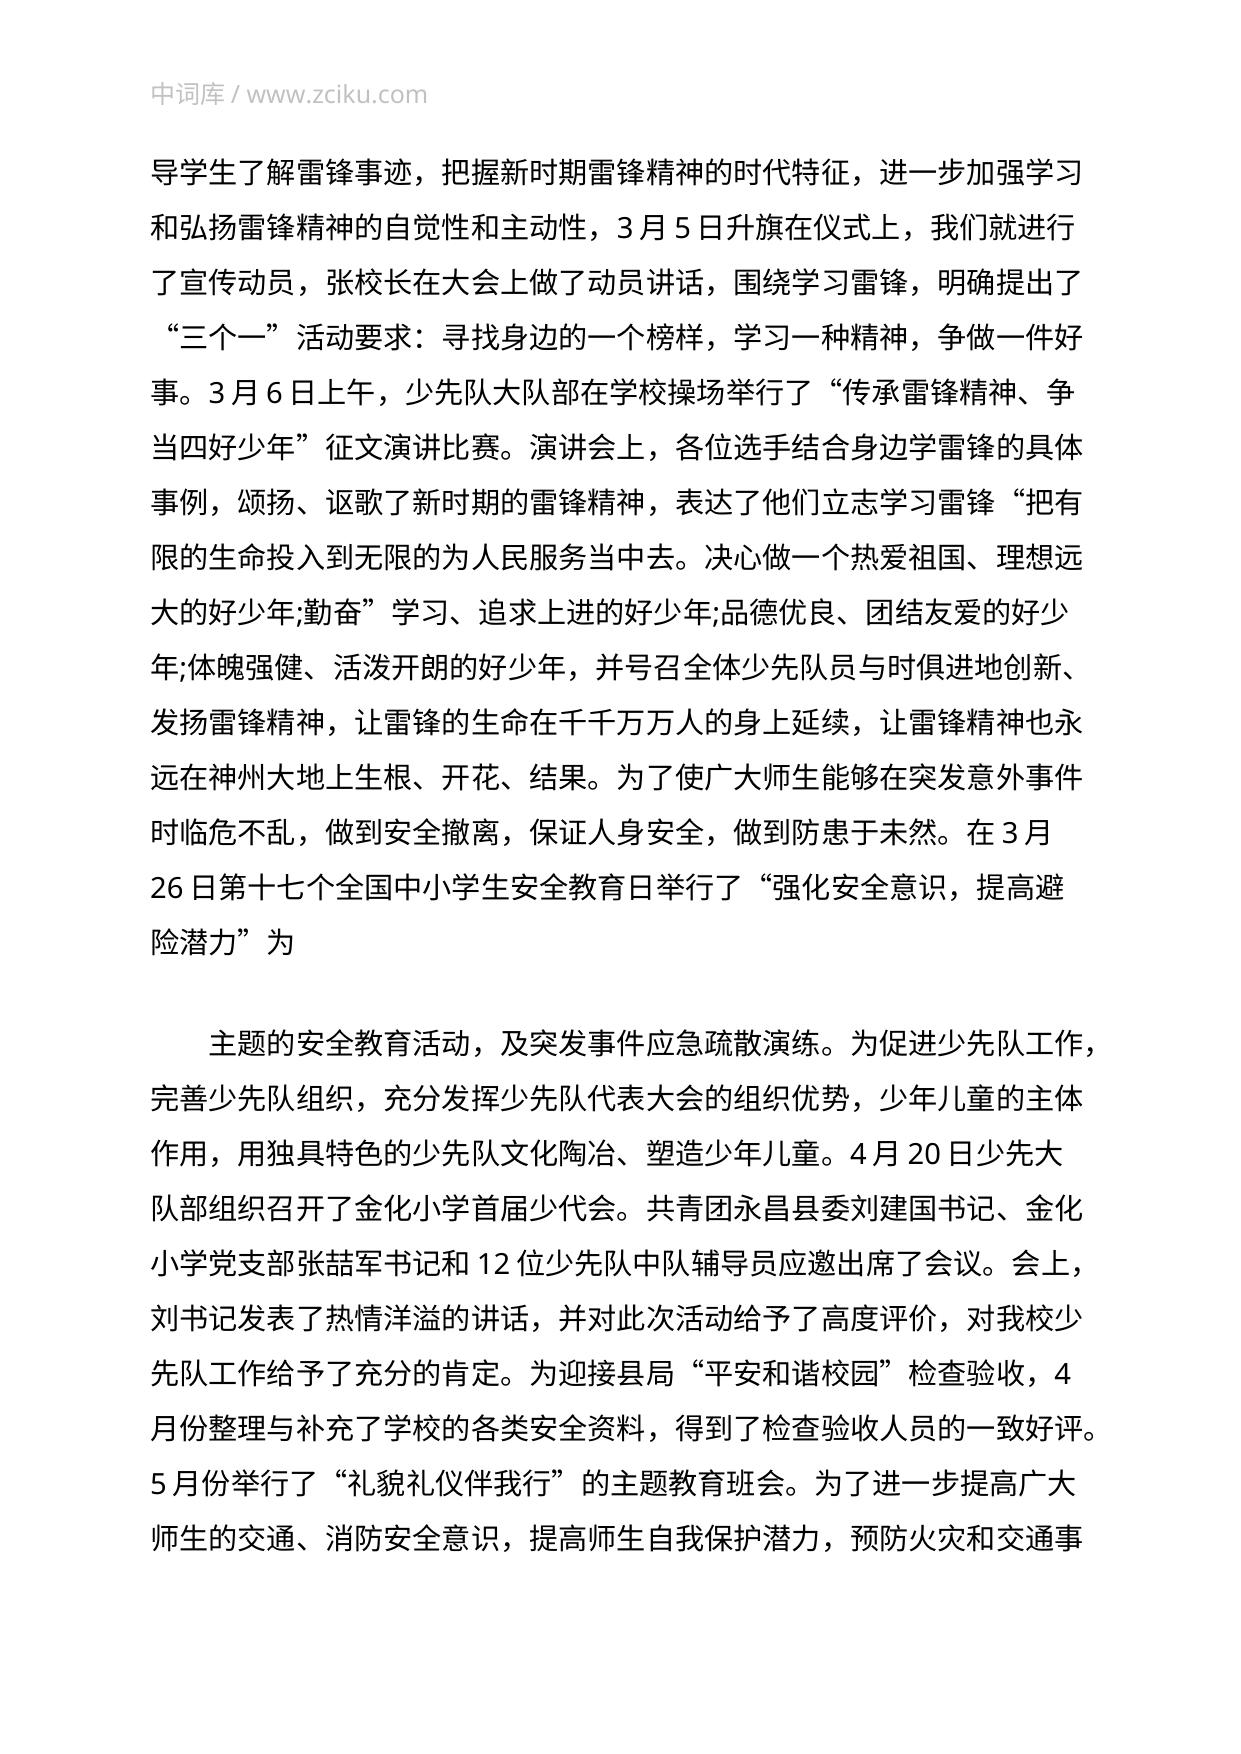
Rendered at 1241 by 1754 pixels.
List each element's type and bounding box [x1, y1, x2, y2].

text [150, 1021, 1090, 1558]
text [150, 150, 1090, 961]
